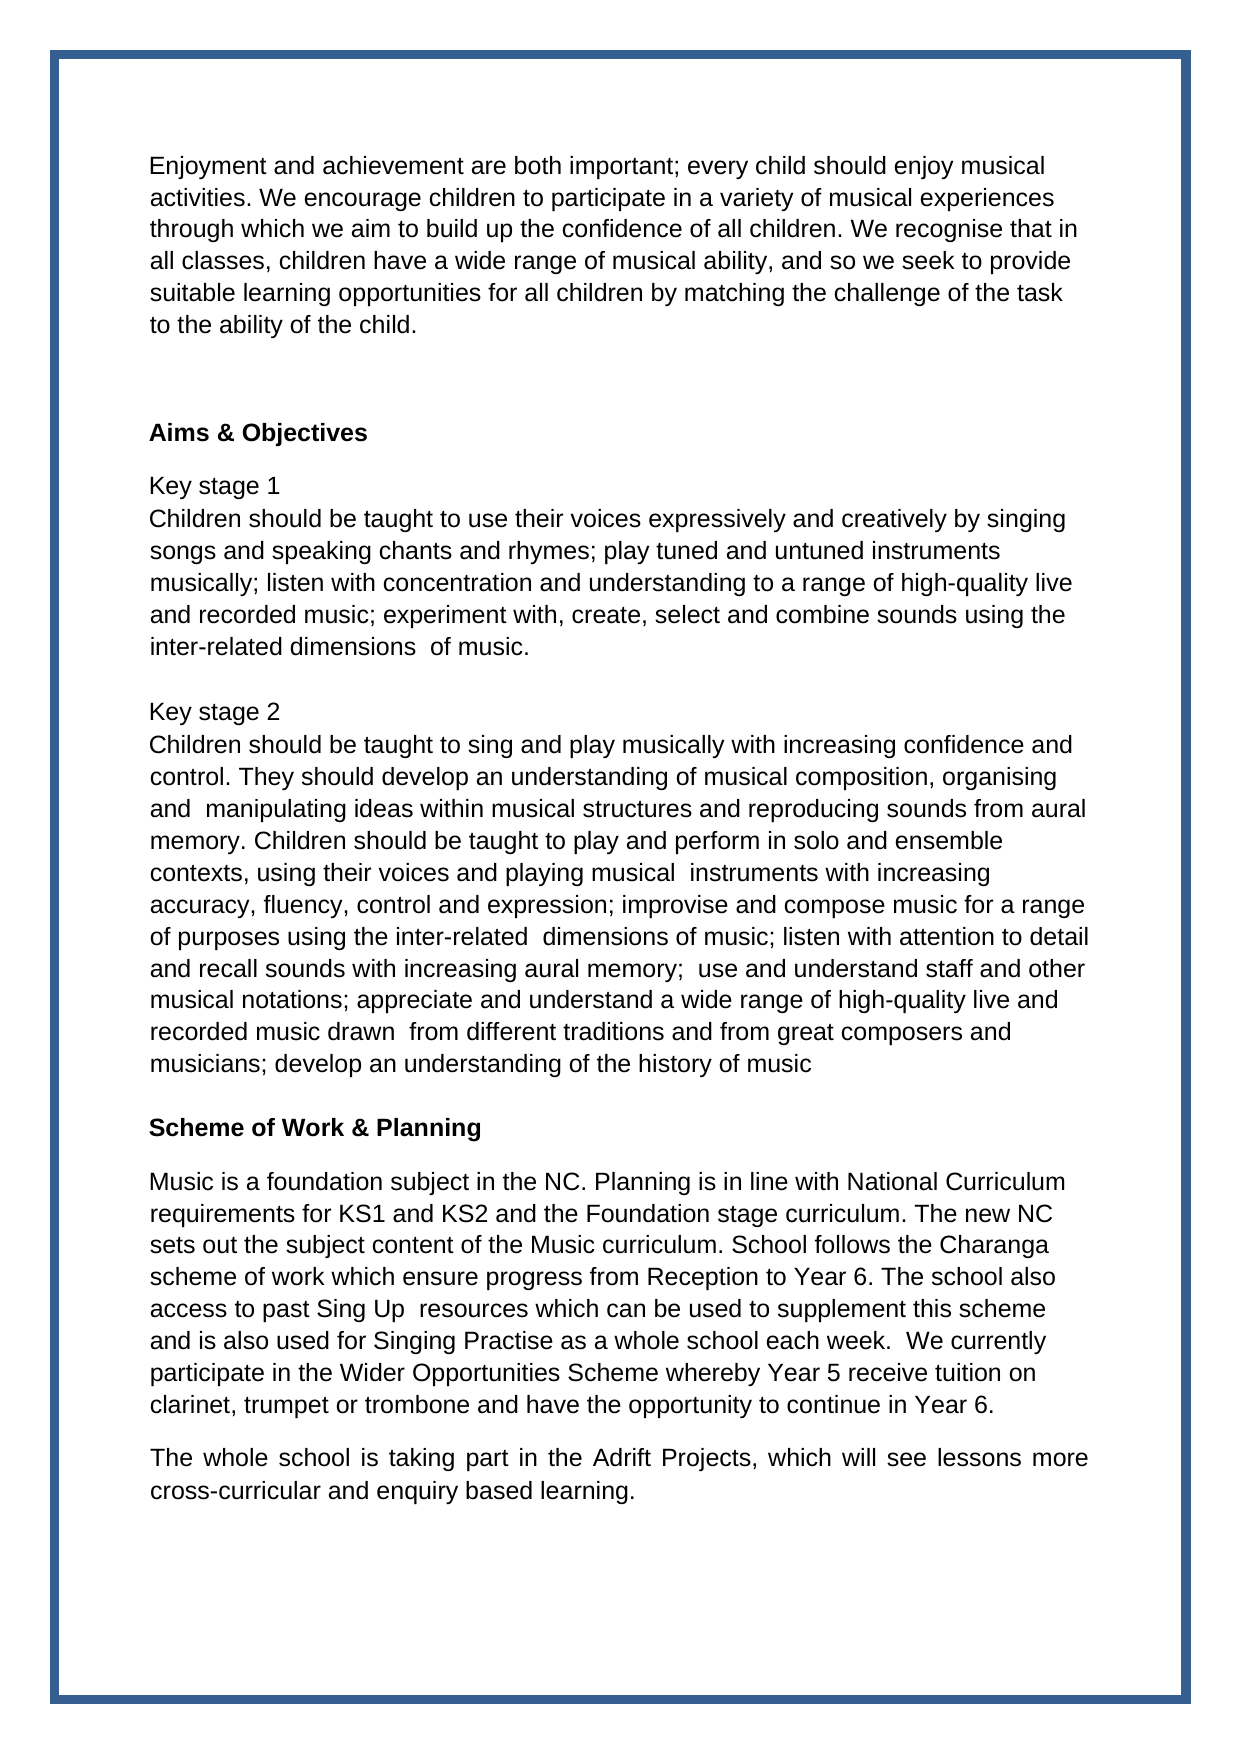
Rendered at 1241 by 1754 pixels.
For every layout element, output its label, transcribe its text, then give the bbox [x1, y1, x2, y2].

text Children should be taught to use their voices expressively and creatively by singing songs and speaking chants and rhymes; play tuned and untuned instruments musically; listen with concentration and understanding to a range of high-quality live and recorded music; experiment with, create, select and combine sounds using the inter-related dimensions of music. [148, 504, 1074, 660]
text Key stage 1 [148, 471, 1090, 500]
text Enjoyment and achievement are both important; every child should enjoy musical activities. We encourage children to participate in a variety of musical experiences through which we aim to build up the confidence of all children. We recognise that in all classes, children have a wide range of musical ability, and so we seek to provide suitable learning opportunities for all children by matching the challenge of the task to the ability of the child. [148, 151, 1090, 339]
text The whole school is taking part in the Adrift Projects, which will see lessons more cross-curricular and enquiry based learning. [150, 1443, 1091, 1505]
subtitle Aims & Objectives [148, 417, 1091, 446]
text Music is a foundation subject in the NC. Planning is in line with National Curriculum requirements for KS1 and KS2 and the Foundation stage curriculum. The new NC sets out the subject content of the Music curriculum. School follows the Charanga scheme of work which ensure progress from Reception to Year 6. The school also access to past Sing Up resources which can be used to supplement this scheme and is also used for Singing Practise as a whole school each week. We currently participate in the Wider Opportunities Scheme whereby Year 5 receive tuition on clarinet, trumpet or trombone and have the opportunity to continue in Year 6. [148, 1167, 1078, 1418]
text Key stage 2 [148, 697, 1090, 726]
subtitle Scheme of Work & Planning [148, 1113, 1091, 1142]
text Children should be taught to sing and play musically with increasing confidence and control. They should develop an understanding of musical composition, organising and manipulating ideas within musical structures and reproducing sounds from aural memory. Children should be taught to play and perform in solo and ensemble contexts, using their voices and playing musical instruments with increasing accuracy, fluency, control and expression; improvise and compose music for a range of purposes using the inter-related dimensions of music; listen with attention to detail and recall sounds with increasing aural memory; use and understand staff and other musical notations; appreciate and understand a wide range of high-quality live and recorded music drawn from different traditions and from great composers and musicians; develop an understanding of the history of music [148, 730, 1090, 1078]
